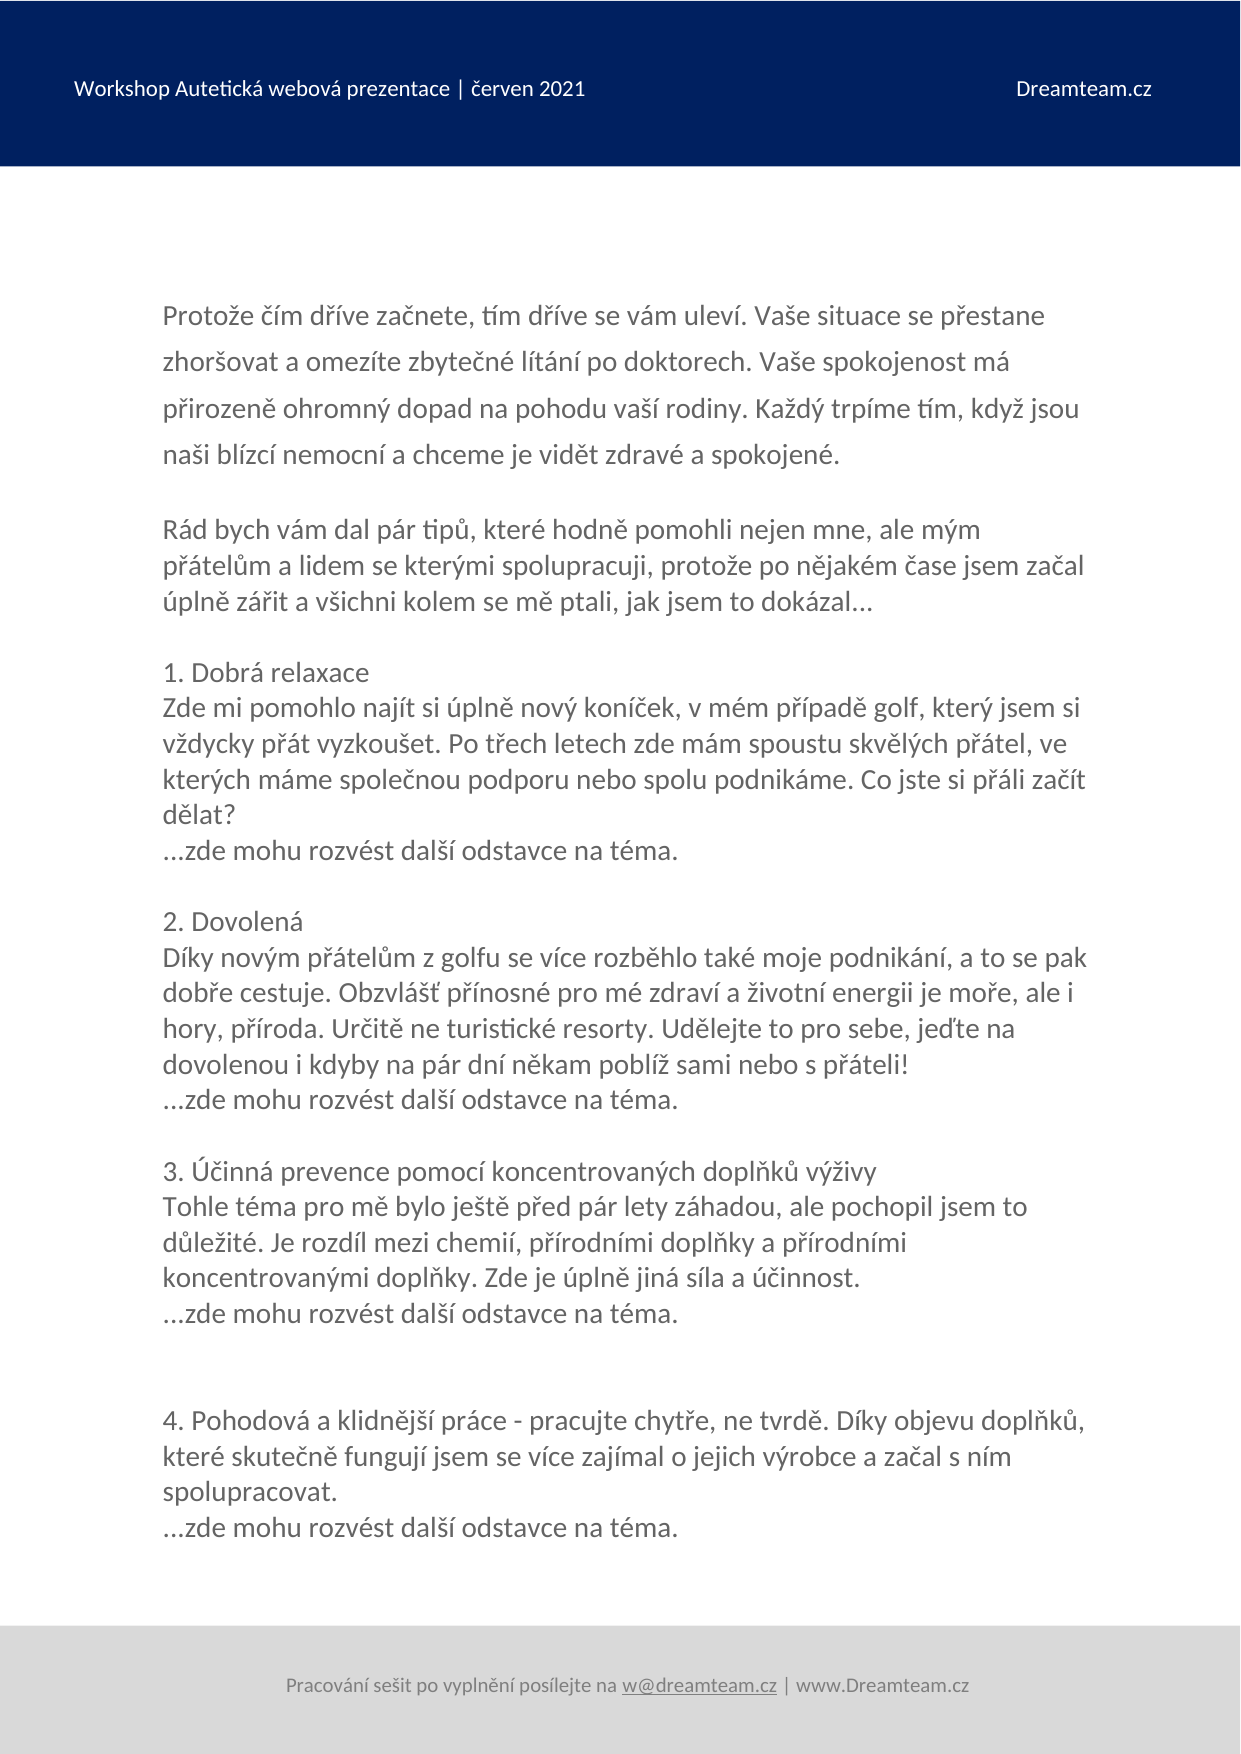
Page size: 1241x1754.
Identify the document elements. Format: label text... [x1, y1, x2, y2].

text 3. Účinná prevence pomocí koncentrovaných doplňků výživy Tohle téma pro mě bylo ještě před pár lety záhadou, ale pochopil jsem to důležité. Je rozdíl mezi chemií, přírodními doplňky a přírodními koncentrovanými doplňky. Zde je úplně jiná síla a účinnost. [162, 1153, 1093, 1295]
text ...zde mohu rozvést další odstavce na téma. [162, 1081, 1093, 1117]
text 1. Dobrá relaxace Zde mi pomohlo najít si úplně nový koníček, v mém případě golf, který jsem si vždycky přát vyzkoušet. Po třech letech zde mám spoustu skvělých přátel, ve kterých máme společnou podporu nebo spolu podnikáme. Co jste si přáli začít dělat? [162, 654, 1093, 832]
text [162, 251, 1093, 472]
text ...zde mohu rozvést další odstavce na téma. [162, 1509, 1093, 1544]
text Rád bych vám dal pár tipů, které hodně pomohli nejen mne, ale mým přátelům a lidem se kterými spolupracuji, protože po nějakém čase jsem začal úplně zářit a všichni kolem se mě ptali, jak jsem to dokázal... [162, 511, 1093, 618]
text ...zde mohu rozvést další odstavce na téma. 4. Pohodová a klidnější práce - pracujte chytře, ne tvrdě. Díky objevu doplňků, které skutečně fungují jsem se více zajímal o jejich výrobce a začal s ním spolupracovat. [162, 1295, 1093, 1509]
text 2. Dovolená Díky novým přátelům z golfu se více rozběhlo také moje podnikání, a to se pak dobře cestuje. Obzvlášť přínosné pro mé zdraví a životní energii je moře, ale i hory, příroda. Určitě ne turistické resorty. Udělejte to pro sebe, jeďte na dovolenou i kdyby na pár dní někam poblíž sami nebo s přáteli! [162, 903, 1093, 1081]
text ...zde mohu rozvést další odstavce na téma. [162, 832, 1093, 868]
